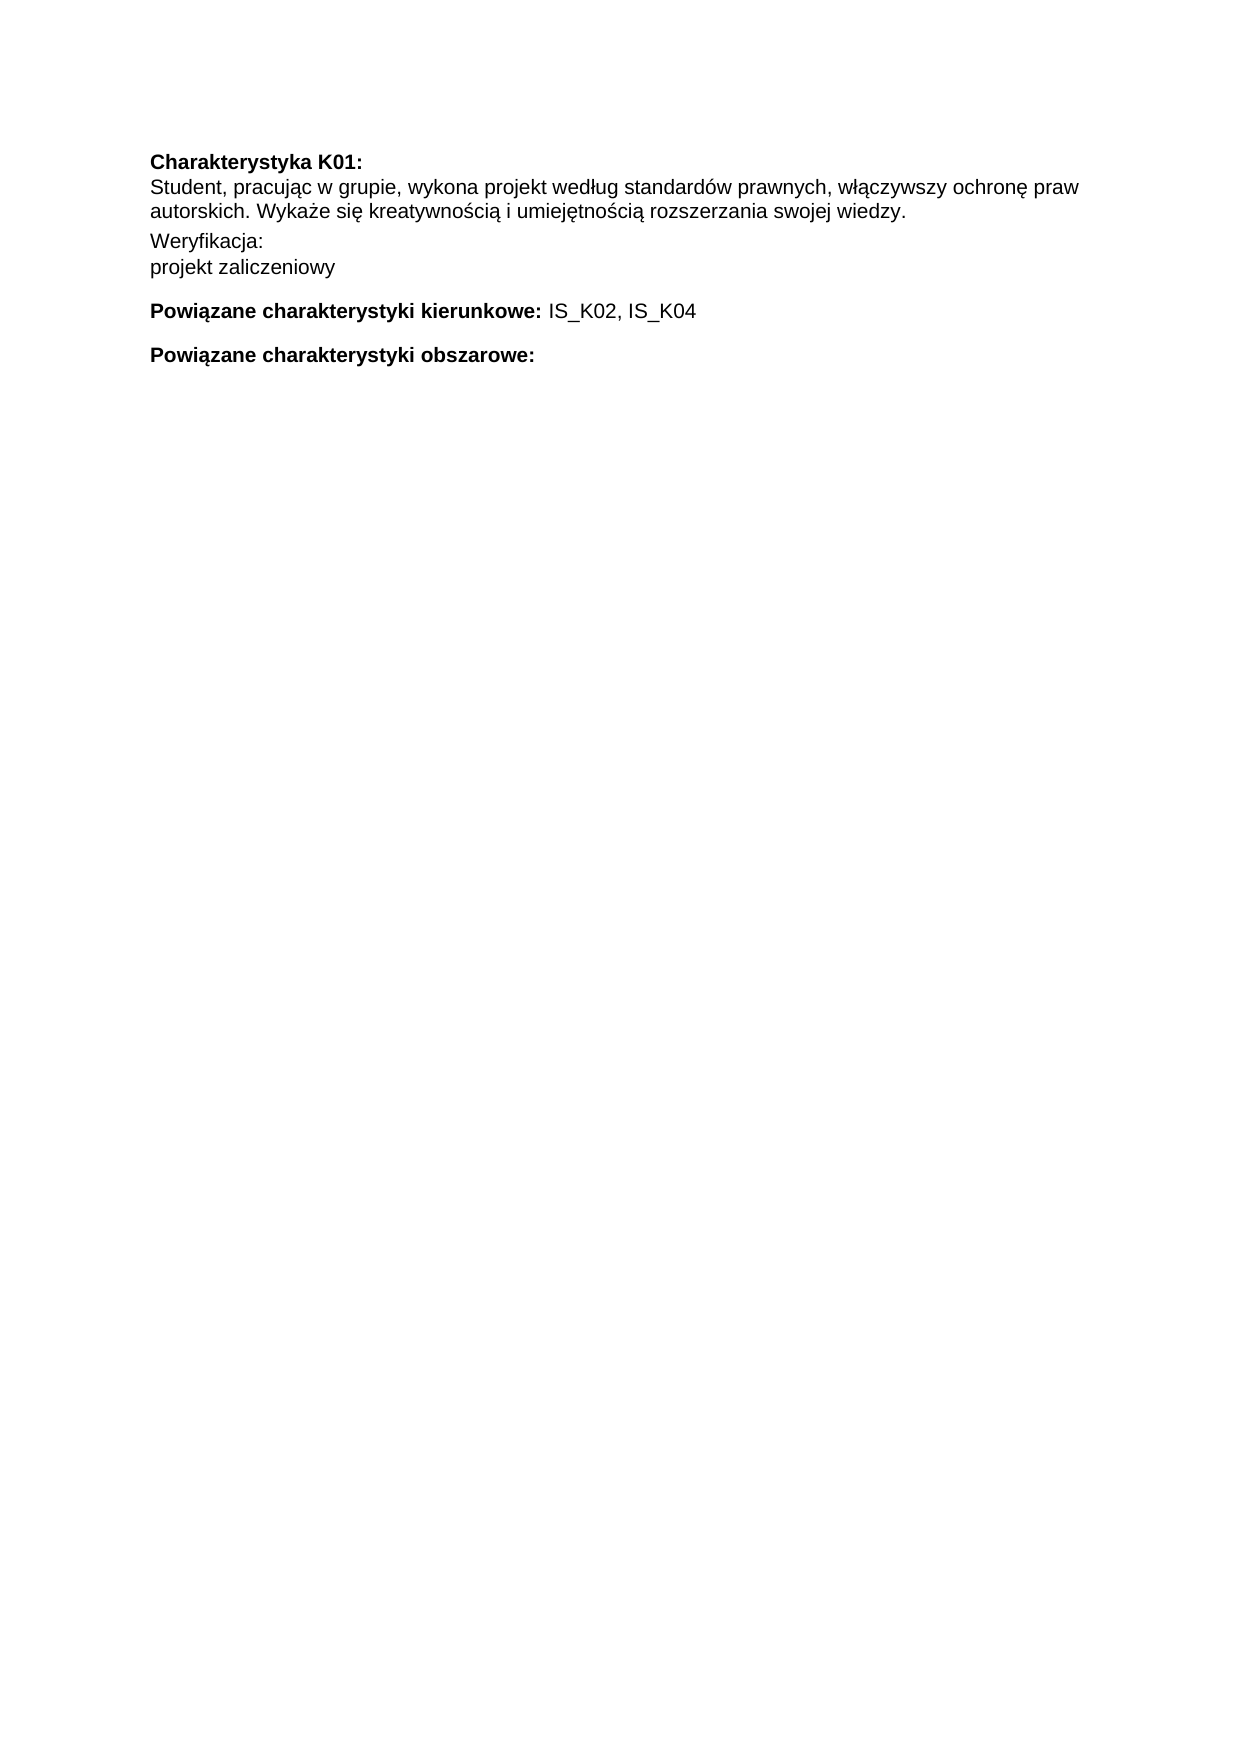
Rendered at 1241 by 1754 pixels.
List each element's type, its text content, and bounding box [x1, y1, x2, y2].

text Powiązane charakterystyki kierunkowe: IS_K02, IS_K04 [150, 299, 1090, 323]
text Charakterystyka K01: [150, 150, 1090, 174]
text Powiązane charakterystyki obszarowe: [150, 343, 1090, 367]
text Weryfikacja: [150, 229, 1090, 253]
text projekt zaliczeniowy [150, 255, 1090, 279]
text Student, pracując w grupie, wykona projekt według standardów prawnych, włączywszy ochronę praw autorskich. Wykaże się kreatywnością i umiejętnością rozszerzania swojej wiedzy. [150, 175, 1090, 223]
